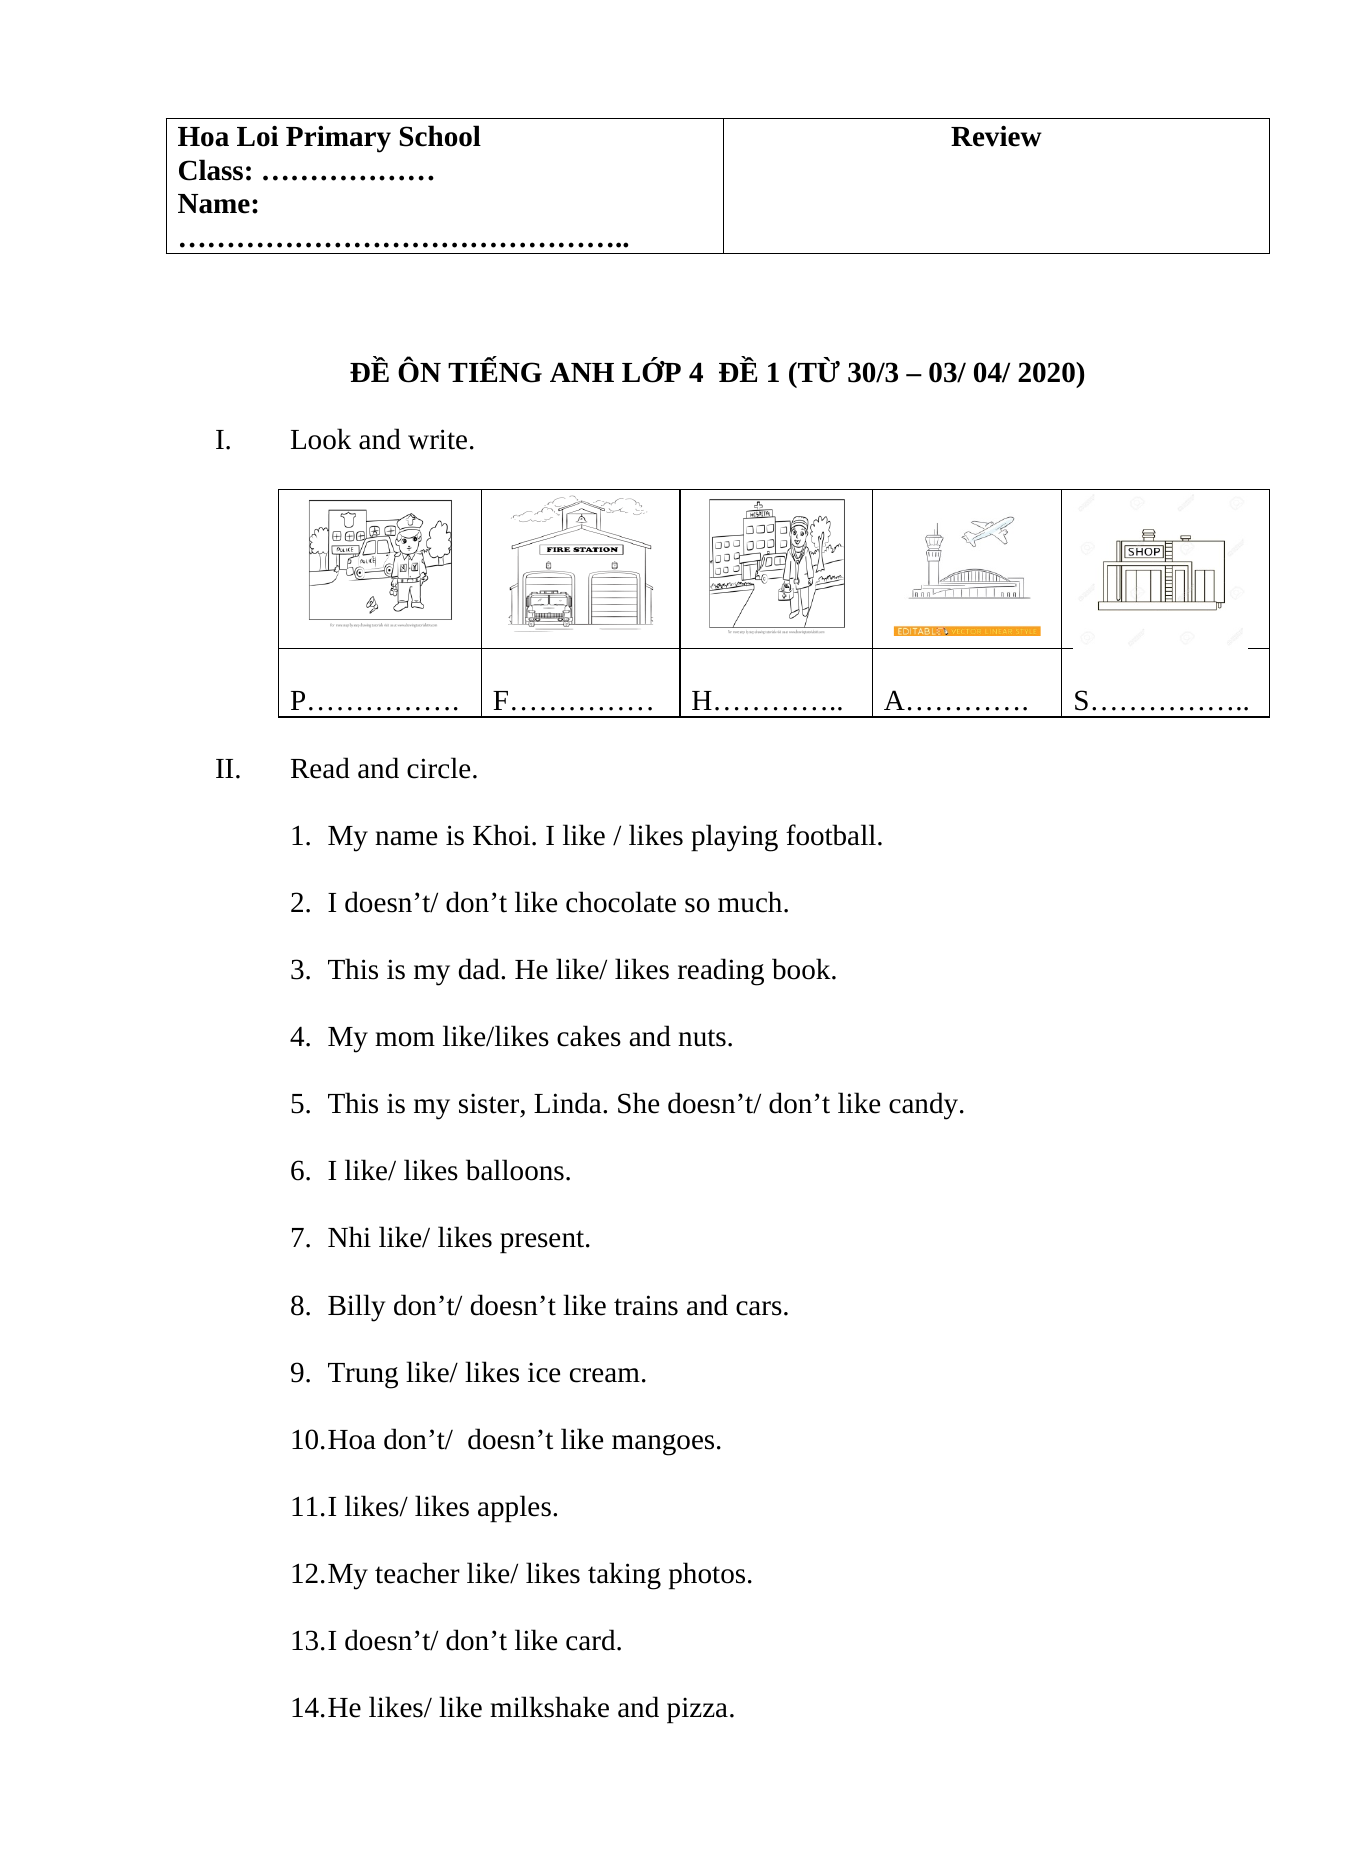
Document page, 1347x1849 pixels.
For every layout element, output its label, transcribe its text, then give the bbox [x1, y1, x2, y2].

list This is my dad. He like/ likes reading book. [290, 952, 1258, 986]
table_cell A…………. [873, 649, 1061, 716]
list I doesn’t/ don’t like chocolate so much. [290, 885, 1258, 919]
list Trung like/ likes ice cream. [290, 1355, 1258, 1388]
list Read and circle. [215, 751, 1258, 784]
list My name is Khoi. I like / likes playing football. [290, 818, 1258, 852]
table_cell H………….. [681, 649, 872, 716]
table_header [873, 490, 1061, 648]
list Billy don’t/ doesn’t like trains and cars. [290, 1288, 1258, 1321]
table_cell S…………….. [1062, 649, 1269, 716]
picture [508, 490, 654, 636]
table_header [681, 490, 872, 648]
list He likes/ like milkshake and pizza. [290, 1690, 1258, 1724]
list I like/ likes balloons. [290, 1153, 1258, 1187]
list My teacher like/ likes taking photos. [290, 1556, 1258, 1589]
table_header [279, 490, 481, 648]
table_header [482, 490, 679, 648]
list I doesn’t/ don’t like card. [290, 1623, 1258, 1657]
list Hoa don’t/ doesn’t like mangoes. [290, 1422, 1258, 1455]
table_cell P……………. [279, 649, 481, 716]
picture [301, 490, 459, 631]
table_header Hoa Loi Primary School Class: ……………… Name:……………………………………….. [167, 119, 723, 253]
table_header [1062, 490, 1073, 648]
table_header Review [724, 119, 1269, 253]
list I likes/ likes apples. [290, 1489, 1258, 1522]
list My mom like/likes cakes and nuts. [290, 1019, 1258, 1053]
list This is my sister, Linda. She doesn’t/ don’t like candy. [290, 1086, 1258, 1120]
table_header [1248, 490, 1269, 648]
text ĐỀ ÔN TIẾNG ANH LỚP 4 ĐỀ 1 (TỪ 30/3 – 03/ 04/ 2020) [177, 355, 1258, 388]
picture [893, 490, 1041, 636]
table_cell F…………… [482, 649, 679, 716]
list Nhi like/ likes present. [290, 1221, 1258, 1254]
picture [1073, 490, 1248, 649]
picture [705, 490, 848, 636]
list Look and write. [215, 422, 1258, 456]
